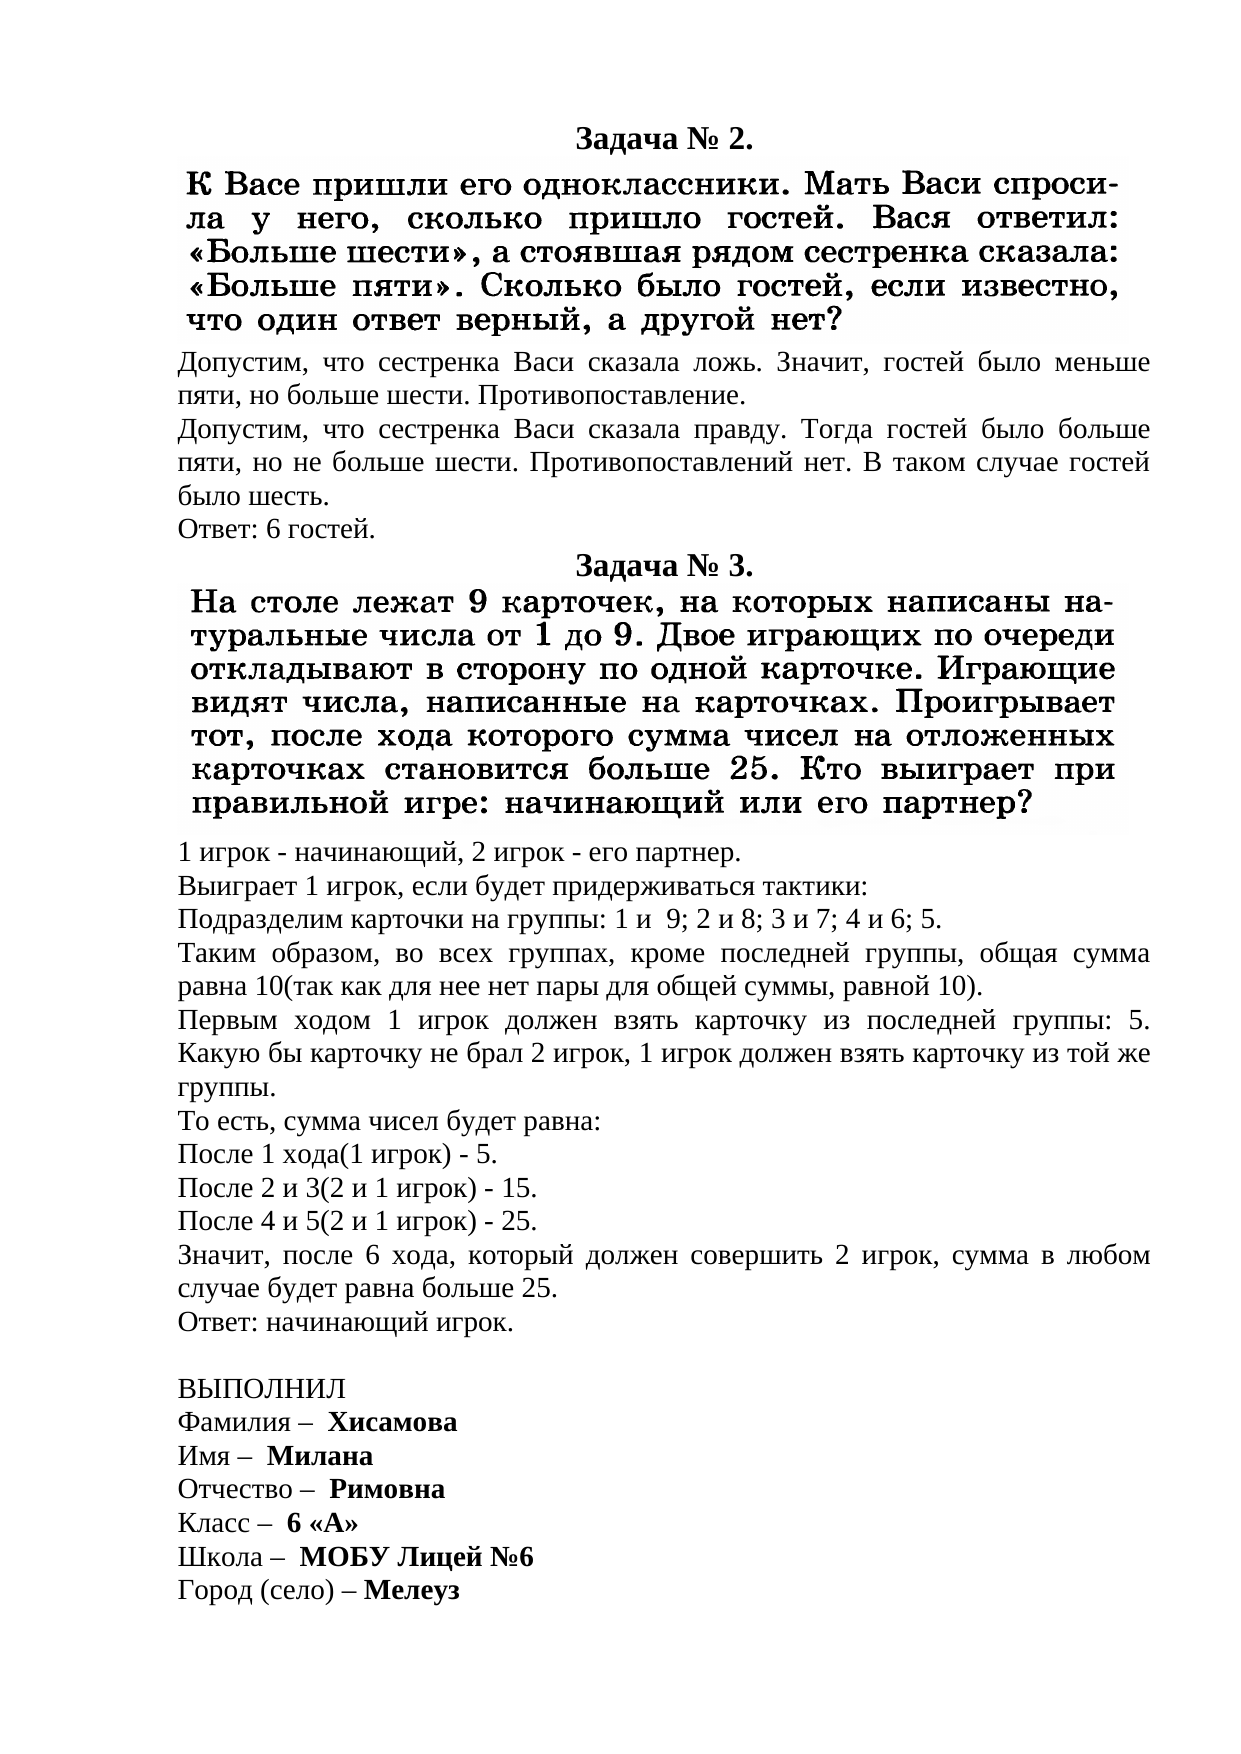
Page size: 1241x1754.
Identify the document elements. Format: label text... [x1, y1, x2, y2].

text Ответ: 6 гостей. [177, 512, 1152, 545]
text Отчество – Римовна [177, 1472, 1152, 1505]
text Значит, после 6 хода, который должен совершить 2 игрок, сумма в любом случае будет равна больше 25. [177, 1237, 1152, 1304]
text Допустим, что сестренка Васи сказала правду. Тогда гостей было больше пяти, но не больше шести. Противопоставлений нет. В таком случае гостей было шесть. [177, 411, 1152, 512]
text Фамилия – Хисамова [177, 1404, 1152, 1438]
text Допустим, что сестренка Васи сказала ложь. Значит, гостей было меньше пяти, но больше шести. Противопоставление. [177, 344, 1152, 411]
text После 4 и 5(2 и 1 игрок) - 25. [177, 1203, 1152, 1237]
text Первым ходом 1 игрок должен взять карточку из последней группы: 5. Какую бы карточку не брал 2 игрок, 1 игрок должен взять карточку из той же группы. [177, 1002, 1152, 1103]
picture [177, 583, 1130, 835]
text Выиграет 1 игрок, если будет придерживаться тактики: [177, 868, 1152, 901]
text 1 игрок - начинающий, 2 игрок - его партнер. [177, 834, 1152, 868]
text Задача № 3. [177, 545, 1152, 583]
text Задача № 2. [177, 118, 1152, 156]
text Таким образом, во всех группах, кроме последней группы, общая сумма равна 10(так как для нее нет пары для общей суммы, равной 10). [177, 935, 1152, 1002]
text Город (село) – Мелеуз [177, 1572, 1152, 1606]
text Ответ: начинающий игрок. [177, 1304, 1152, 1337]
text После 2 и 3(2 и 1 игрок) - 15. [177, 1170, 1152, 1203]
text То есть, сумма чисел будет равна: [177, 1103, 1152, 1136]
text После 1 хода(1 игрок) - 5. [177, 1136, 1152, 1170]
text Подразделим карточки на группы: 1 и 9; 2 и 8; 3 и 7; 4 и 6; 5. [177, 901, 1152, 935]
text Школа – МОБУ Лицей №6 [177, 1539, 1152, 1572]
text ВЫПОЛНИЛ [177, 1371, 1152, 1404]
text Класс – 6 «А» [177, 1505, 1152, 1539]
picture [177, 156, 1129, 344]
text Имя – Милана [177, 1438, 1152, 1472]
